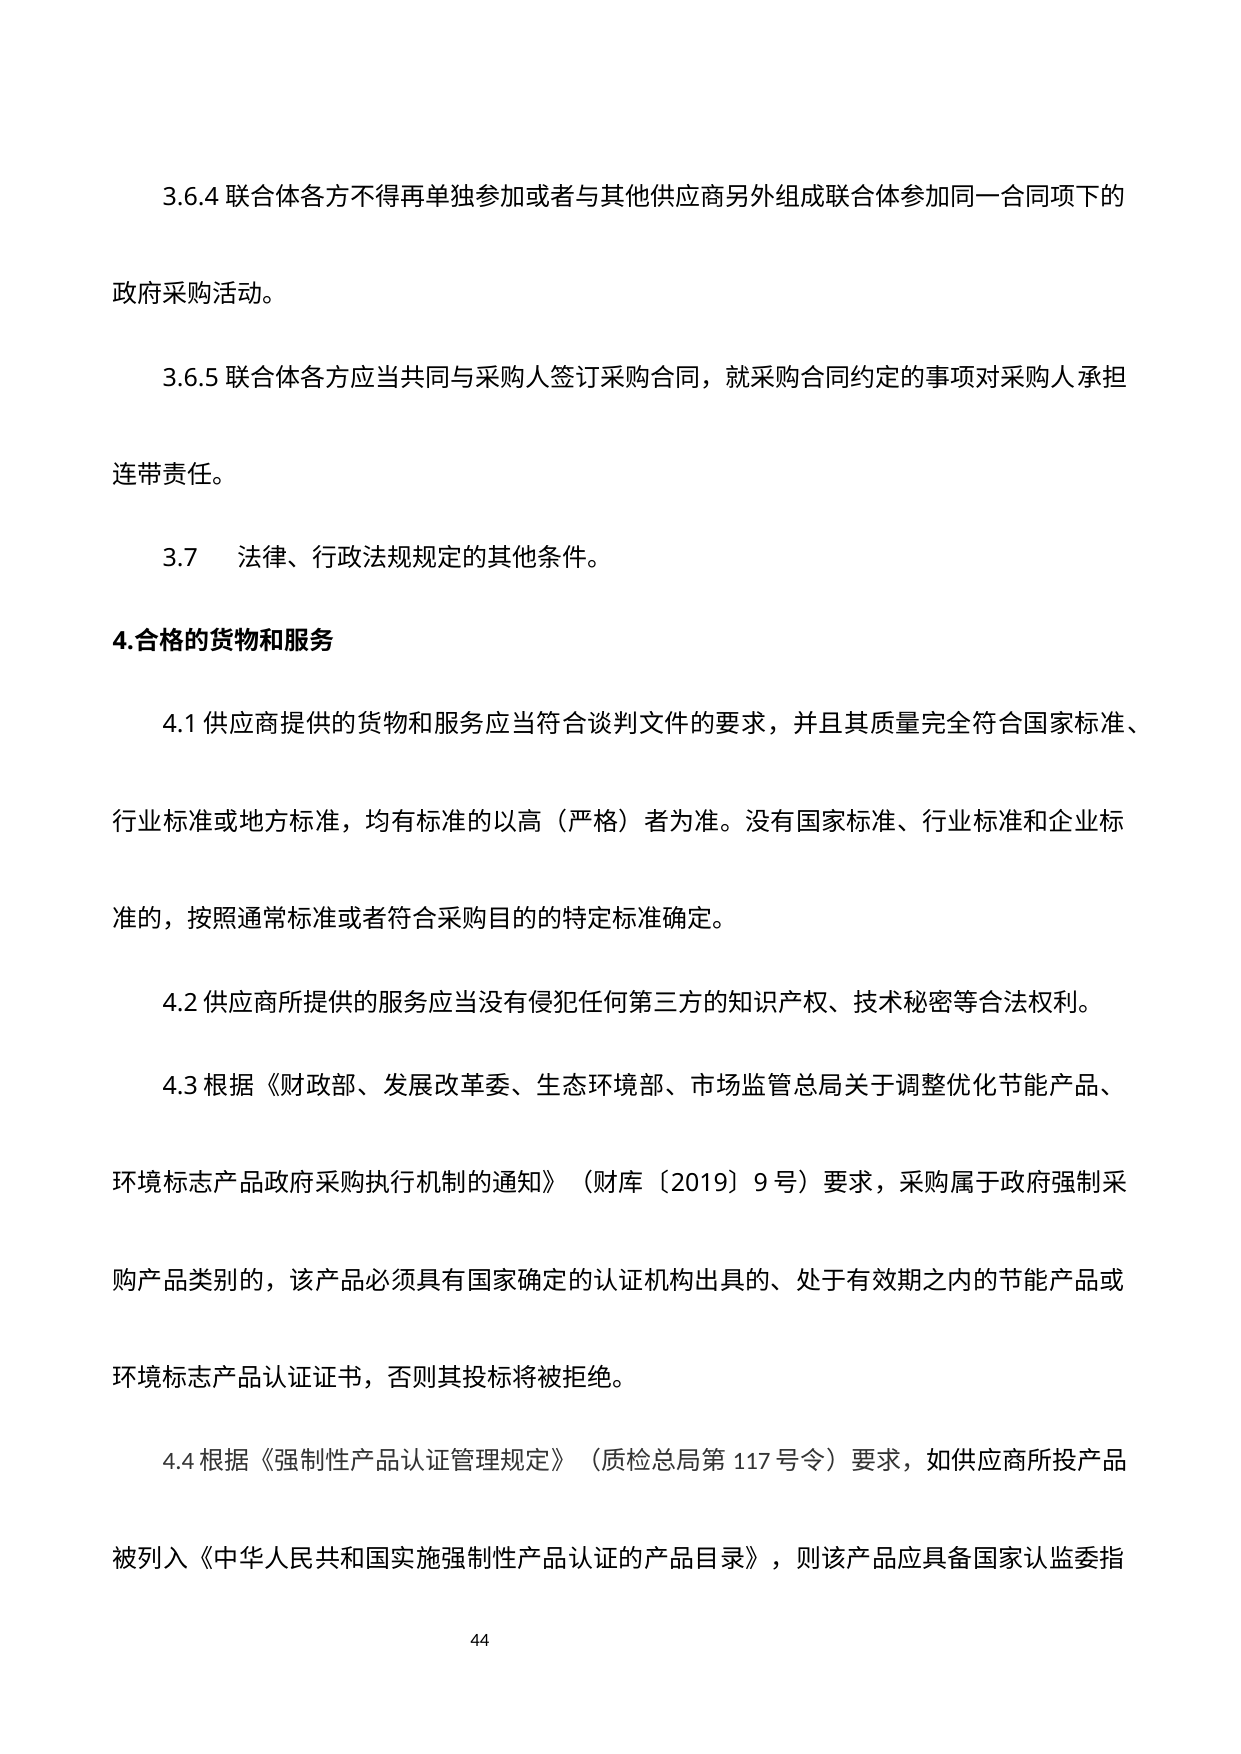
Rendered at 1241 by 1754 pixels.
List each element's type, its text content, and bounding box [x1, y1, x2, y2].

text 4.1供应商提供的货物和服务应当符合谈判文件的要求，并且其质量完全符合国家标准、行业标准或地方标准，均有标准的以高（严格）者为准。没有国家标准、行业标准和企业标准的，按照通常标准或者符合采购目的的特定标准确定。 [112, 689, 1128, 949]
text 3.6.4 联合体各方不得再单独参加或者与其他供应商另外组成联合体参加同一合同项下的政府采购活动。 [112, 162, 1128, 324]
text 3.6.5 联合体各方应当共同与采购人签订采购合同，就采购合同约定的事项对采购人承担连带责任。 [112, 343, 1128, 505]
text 4.合格的货物和服务 [112, 606, 1128, 671]
text 4.3根据《财政部、发展改革委、生态环境部、市场监管总局关于调整优化节能产品、环境标志产品政府采购执行机制的通知》（财库〔2019〕9号）要求，采购属于政府强制采购产品类别的，该产品必须具有国家确定的认证机构出具的、处于有效期之内的节能产品或环境标志产品认证证书，否则其投标将被拒绝。 [112, 1051, 1128, 1408]
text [112, 1426, 1128, 1589]
list 法律、行政法规规定的其他条件。 [162, 523, 1128, 588]
text 4.2供应商所提供的服务应当没有侵犯任何第三方的知识产权、技术秘密等合法权利。 [112, 968, 1128, 1033]
